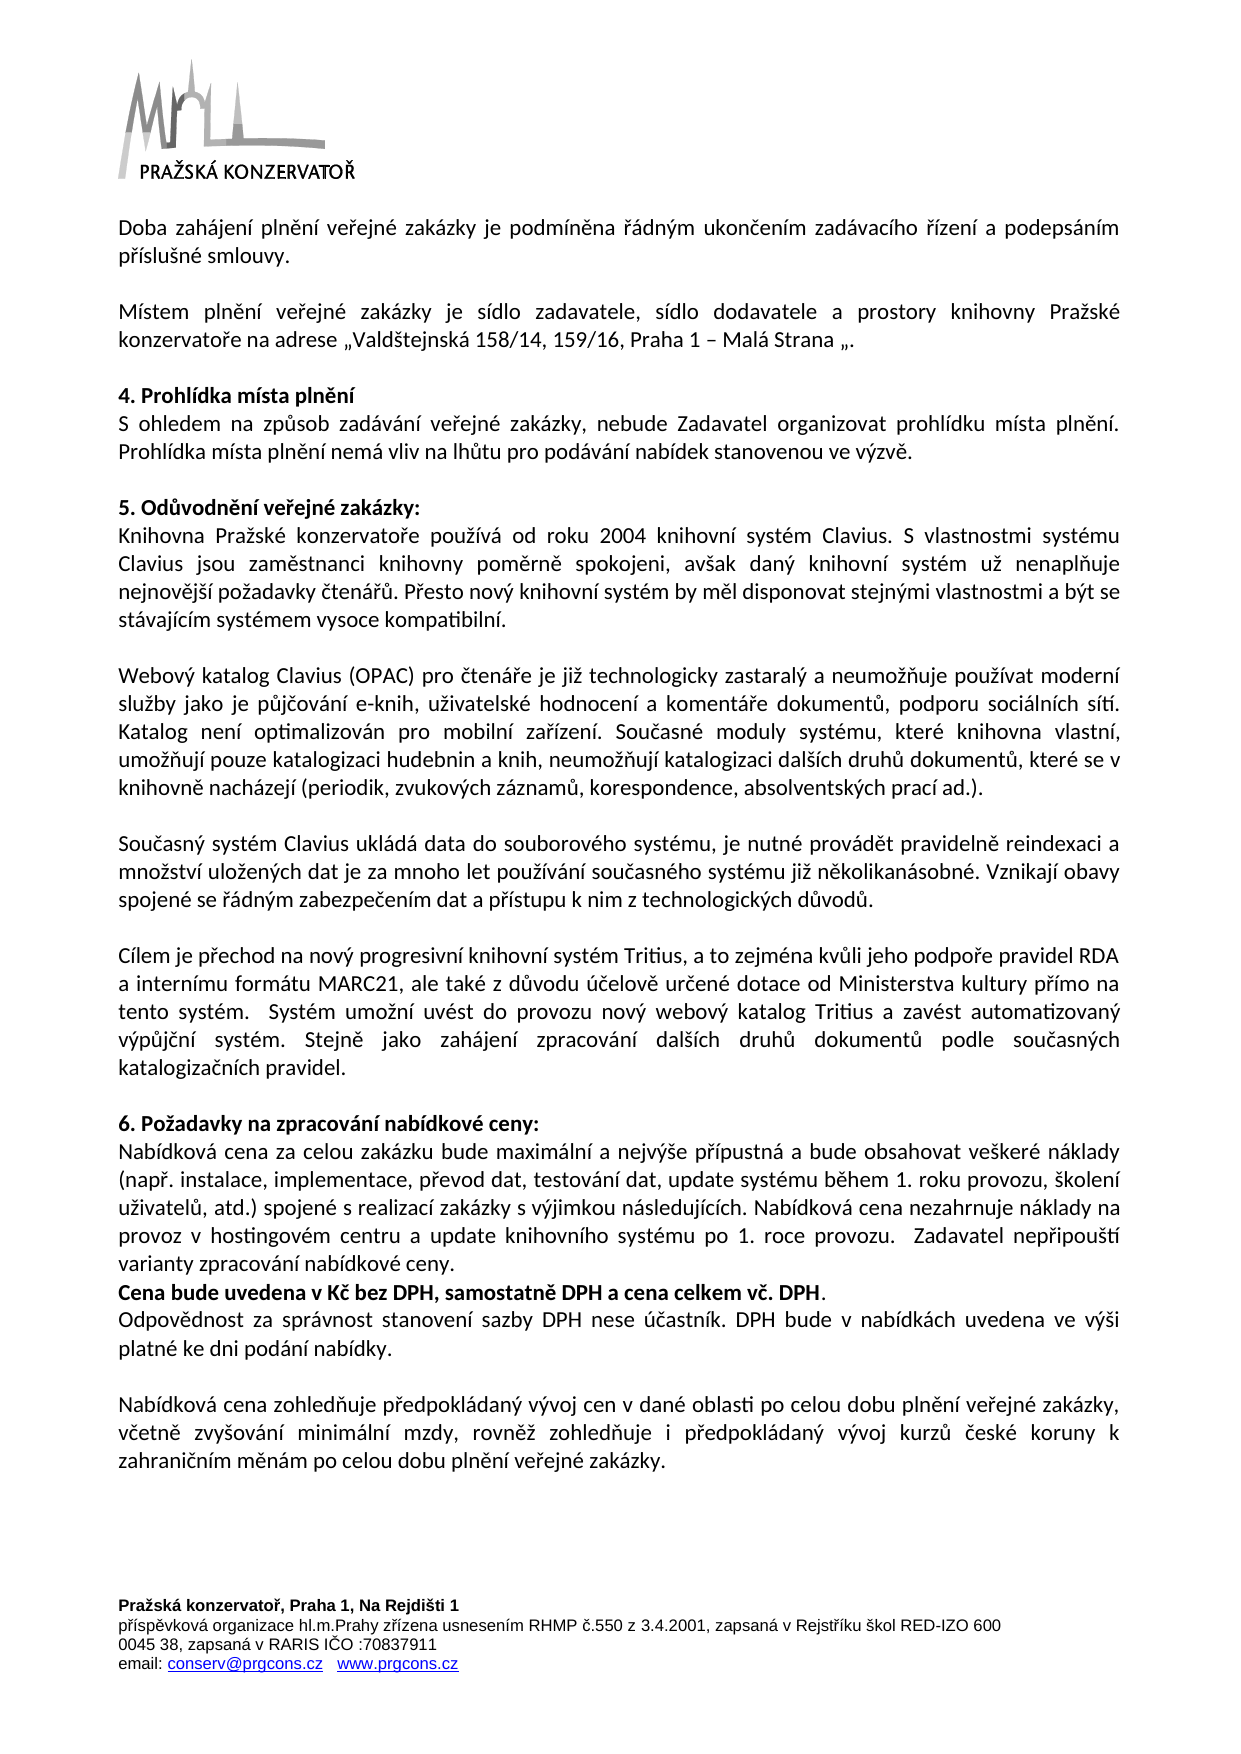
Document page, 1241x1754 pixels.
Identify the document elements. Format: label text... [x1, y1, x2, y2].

text Současný systém Clavius ukládá data do souborového systému, je nutné provádět pravidelně reindexaci a množství uložených dat je za mnoho let používání současného systému již několikanásobné. Vznikají obavy spojené se řádným zabezpečením dat a přístupu k nim z technologických důvodů. [118, 829, 1122, 913]
text S ohledem na způsob zadávání veřejné zakázky, nebude Zadavatel organizovat prohlídku místa plnění. Prohlídka místa plnění nemá vliv na lhůtu pro podávání nabídek stanovenou ve výzvě. [118, 409, 1122, 465]
text Cílem je přechod na nový progresivní knihovní systém Tritius, a to zejména kvůli jeho podpoře pravidel RDA a internímu formátu MARC21, ale také z důvodu účelově určené dotace od Ministerstva kultury přímo na tento systém. Systém umožní uvést do provozu nový webový katalog Tritius a zavést automatizovaný výpůjční systém. Stejně jako zahájení zpracování dalších druhů dokumentů podle současných katalogizačních pravidel. [118, 941, 1122, 1081]
text Nabídková cena za celou zakázku bude maximální a nejvýše přípustná a bude obsahovat veškeré náklady (např. instalace, implementace, převod dat, testování dat, update systému během 1. roku provozu, školení uživatelů, atd.) spojené s realizací zakázky s výjimkou následujících. Nabídková cena nezahrnuje náklady na provoz v hostingovém centru a update knihovního systému po 1. roce provozu. Zadavatel nepřipouští varianty zpracování nabídkové ceny. [118, 1137, 1122, 1278]
text Doba zahájení plnění veřejné zakázky je podmíněna řádným ukončením zadávacího řízení a podepsáním příslušné smlouvy. [118, 213, 1122, 269]
text 4. Prohlídka místa plnění [118, 381, 1122, 409]
text Odpovědnost za správnost stanovení sazby DPH nese účastník. DPH bude v nabídkách uvedena ve výši platné ke dni podání nabídky. [118, 1306, 1122, 1362]
text 6. Požadavky na zpracování nabídkové ceny: [118, 1109, 1122, 1137]
text Knihovna Pražské konzervatoře používá od roku 2004 knihovní systém Clavius. S vlastnostmi systému Clavius jsou zaměstnanci knihovny poměrně spokojeni, avšak daný knihovní systém už nenaplňuje nejnovější požadavky čtenářů. Přesto nový knihovní systém by měl disponovat stejnými vlastnostmi a být se stávajícím systémem vysoce kompatibilní. [118, 521, 1122, 633]
text 5. Odůvodnění veřejné zakázky: [118, 493, 1122, 521]
text Webový katalog Clavius (OPAC) pro čtenáře je již technologicky zastaralý a neumožňuje používat moderní služby jako je půjčování e-knih, uživatelské hodnocení a komentáře dokumentů, podporu sociálních sítí. Katalog není optimalizován pro mobilní zařízení. Současné moduly systému, které knihovna vlastní, umožňují pouze katalogizaci hudebnin a knih, neumožňují katalogizaci dalších druhů dokumentů, které se v knihovně nacházejí (periodik, zvukových záznamů, korespondence, absolventských prací ad.). [118, 661, 1122, 801]
text Místem plnění veřejné zakázky je sídlo zadavatele, sídlo dodavatele a prostory knihovny Pražské konzervatoře na adrese „Valdštejnská 158/14, 159/16, Praha 1 – Malá Strana „. [118, 297, 1122, 353]
text Nabídková cena zohledňuje předpokládaný vývoj cen v dané oblasti po celou dobu plnění veřejné zakázky, včetně zvyšování minimální mzdy, rovněž zohledňuje i předpokládaný vývoj kurzů české koruny k zahraničním měnám po celou dobu plnění veřejné zakázky. [118, 1390, 1122, 1474]
text Cena bude uvedena v Kč bez DPH, samostatně DPH a cena celkem vč. DPH. [118, 1278, 1122, 1306]
